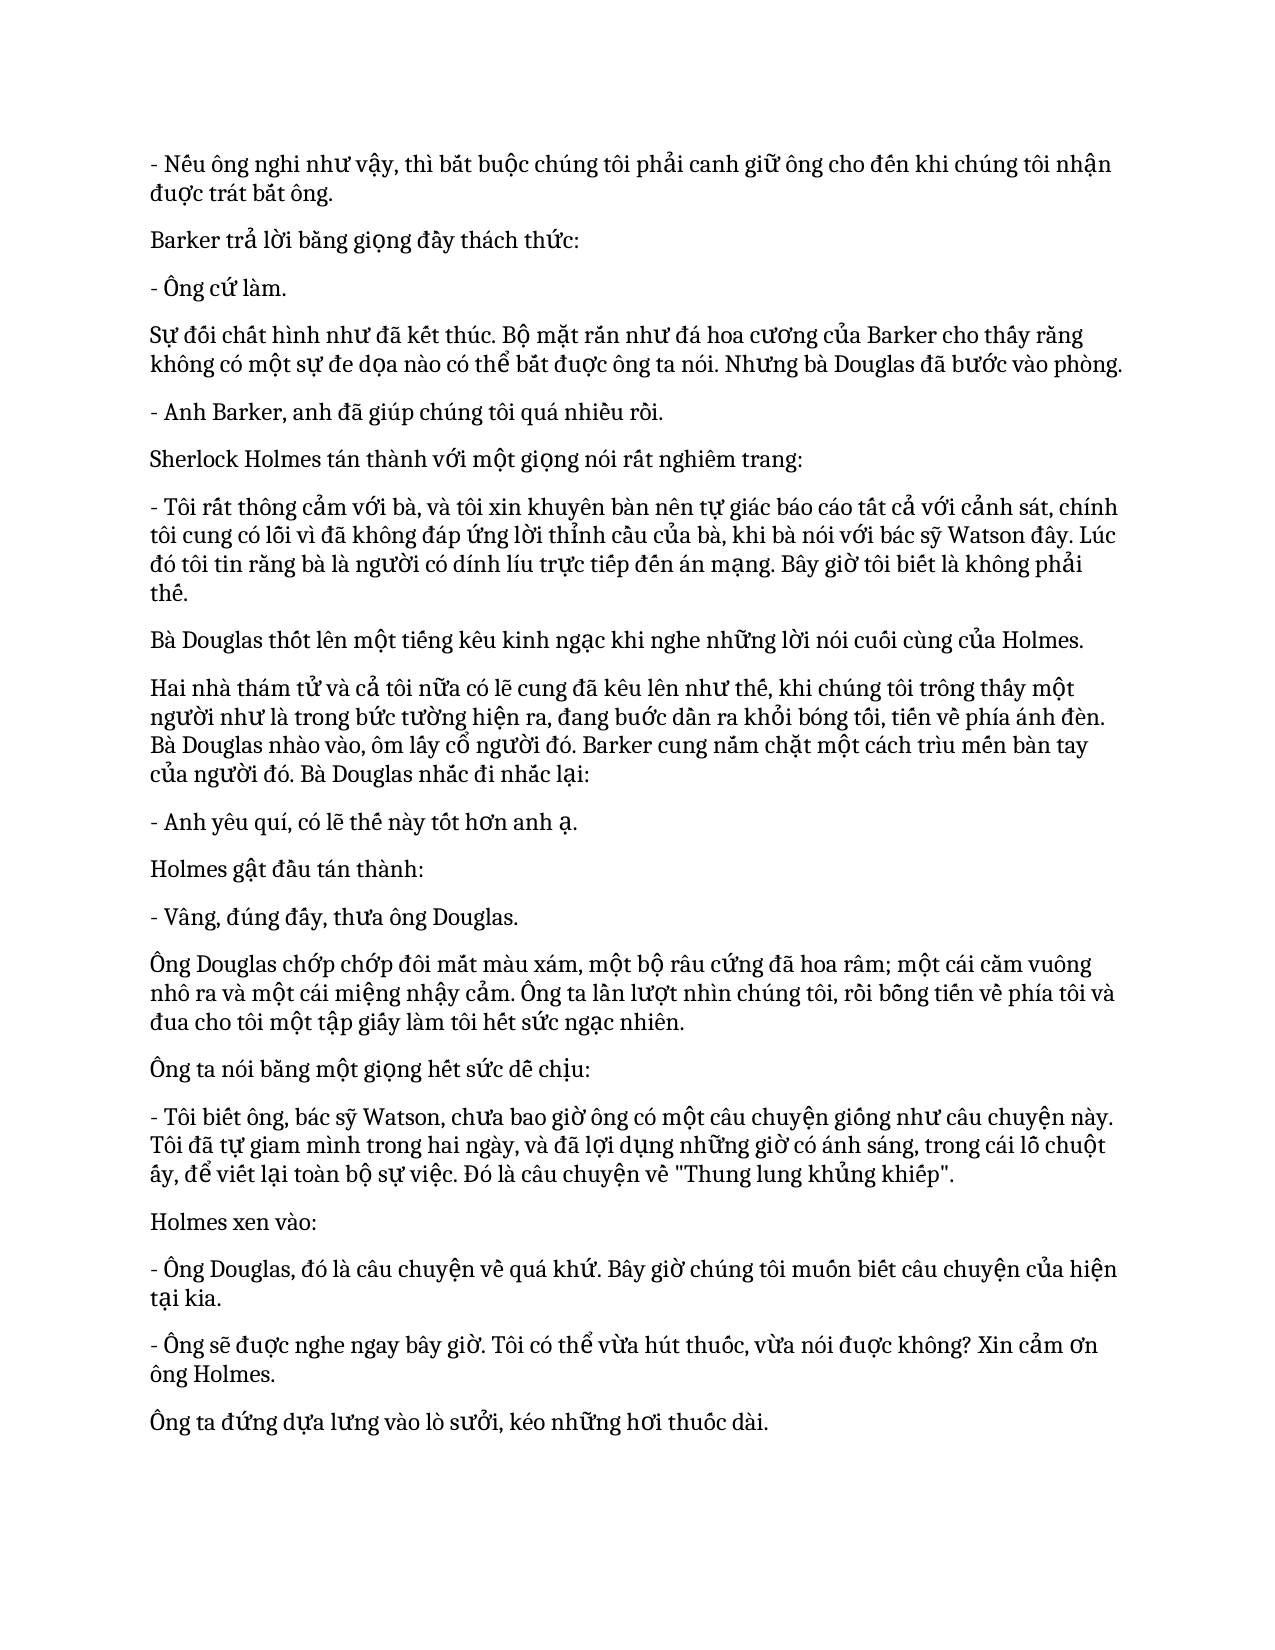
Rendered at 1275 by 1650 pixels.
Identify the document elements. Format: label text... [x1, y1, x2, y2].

text Hai nhà thám tử và cả tôi nữa có lẽ cung đã kêu lên như thế, khi chúng tôi trông thấy một người như là trong bức tường hiện ra, đang buớc dần ra khỏi bóng tối, tiến về phía ánh đèn. Bà Douglas nhào vào, ôm lấy cổ người đó. Barker cung nắm chặt một cách trìu mến bàn tay của người đó. Bà Douglas nhắc đi nhắc lại: [150, 674, 1125, 789]
text - Nếu ông nghi như vậy, thì bắt buộc chúng tôi phải canh giữ ông cho đến khi chúng tôi nhận đuợc trát bắt ông. [150, 150, 1125, 207]
text Ông ta đứng dựa lưng vào lò sưởi, kéo những hơi thuốc dài. [150, 1407, 1125, 1436]
text Barker trả lời bằng giọng đầy thách thức: [150, 226, 1125, 255]
text Bà Douglas thốt lên một tiếng kêu kinh ngạc khi nghe những lời nói cuối cùng của Holmes. [150, 626, 1125, 655]
text Sherlock Holmes tán thành với một giọng nói rất nghiêm trang: [150, 445, 1125, 474]
text - Anh Barker, anh đã giúp chúng tôi quá nhiều rồi. [150, 397, 1125, 426]
text - Tôi rất thông cảm với bà, và tôi xin khuyên bàn nên tự giác báo cáo tất cả với cảnh sát, chính tôi cung có lỗi vì đã không đáp ứng lời thỉnh cầu của bà, khi bà nói với bác sỹ Watson đây. Lúc đó tôi tin rằng bà là người có dính líu trực tiếp đến án mạng. Bây giờ tôi biết là không phải thế. [150, 492, 1125, 607]
text Ông ta nói bằng một giọng hết sức dễ chịu: [150, 1055, 1125, 1084]
text Holmes gật đầu tán thành: [150, 855, 1125, 884]
text - Tôi biết ông, bác sỹ Watson, chưa bao giờ ông có một câu chuyện giống như câu chuyện này. Tôi đã tự giam mình trong hai ngày, và đã lợi dụng những giờ có ánh sáng, trong cái lỗ chuột ấy, để viết lại toàn bộ sự việc. Đó là câu chuyện về "Thung lung khủng khiếp". [150, 1102, 1125, 1189]
text Ông Douglas chớp chớp đôi mắt màu xám, một bộ râu cứng đã hoa râm; một cái cằm vuông nhô ra và một cái miệng nhậy cảm. Ông ta lần lượt nhìn chúng tôi, rồi bỗng tiến về phía tôi và đua cho tôi một tập giấy làm tôi hết sức ngạc nhiên. [150, 950, 1125, 1036]
text - Anh yêu quí, có lẽ thế này tốt hơn anh ạ. [150, 807, 1125, 836]
text - Ông Douglas, đó là câu chuyện về quá khứ. Bây giờ chúng tôi muốn biết câu chuyện của hiện tại kia. [150, 1255, 1125, 1312]
text - Ông sẽ đuợc nghe ngay bây giờ. Tôi có thể vừa hút thuốc, vừa nói đuợc không? Xin cảm ơn ông Holmes. [150, 1331, 1125, 1389]
text - Ông cứ làm. [150, 274, 1125, 302]
text Holmes xen vào: [150, 1207, 1125, 1236]
text Sự đối chất hình như đã kết thúc. Bộ mặt rắn như đá hoa cương của Barker cho thấy rằng không có một sự đe dọa nào có thể bắt đuợc ông ta nói. Nhưng bà Douglas đã bước vào phòng. [150, 321, 1125, 379]
text - Vâng, đúng đấy, thưa ông Douglas. [150, 902, 1125, 931]
